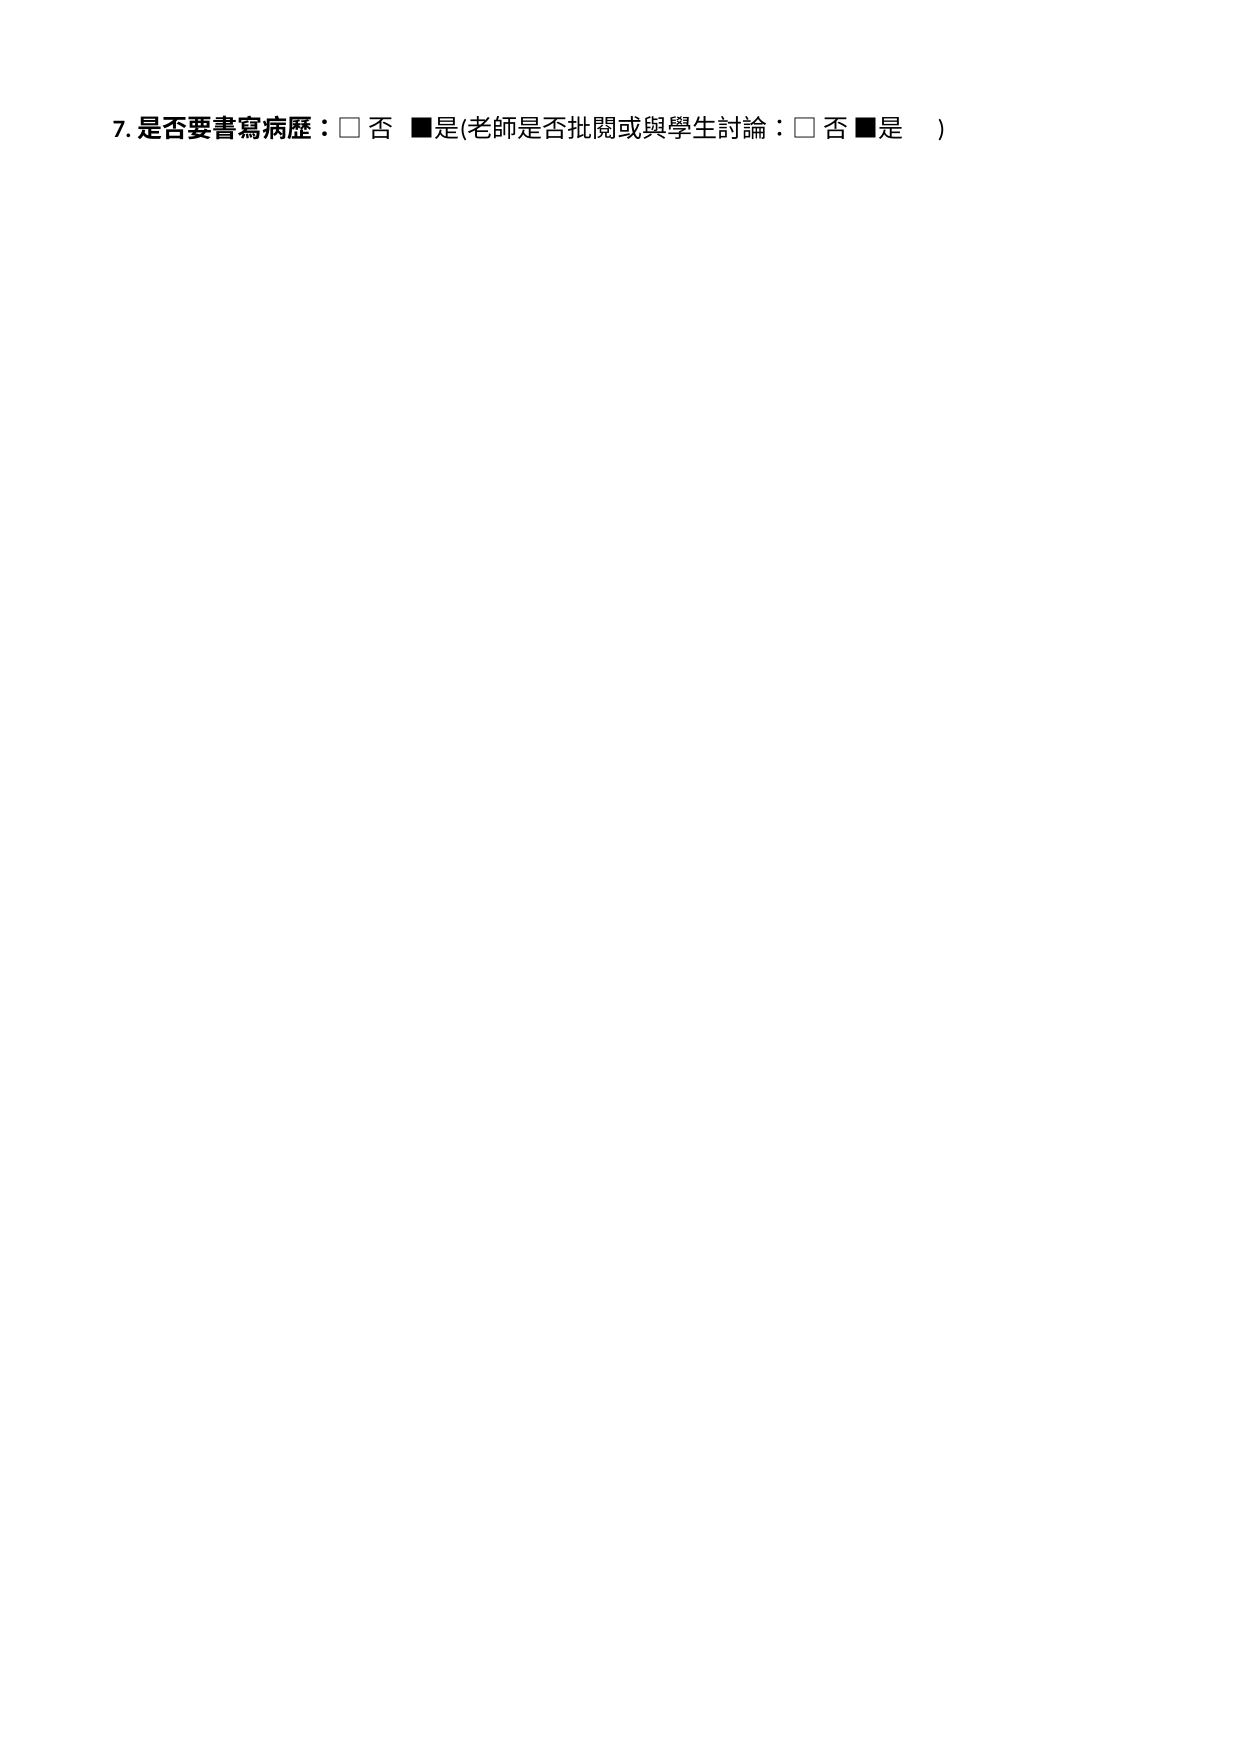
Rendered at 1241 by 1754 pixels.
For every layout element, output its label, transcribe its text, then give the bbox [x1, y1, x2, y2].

text 7. 是否要書寫病歷：□ 否 ■是(老師是否批閱或與學生討論：□ 否 ■是 ) [112, 108, 1087, 144]
